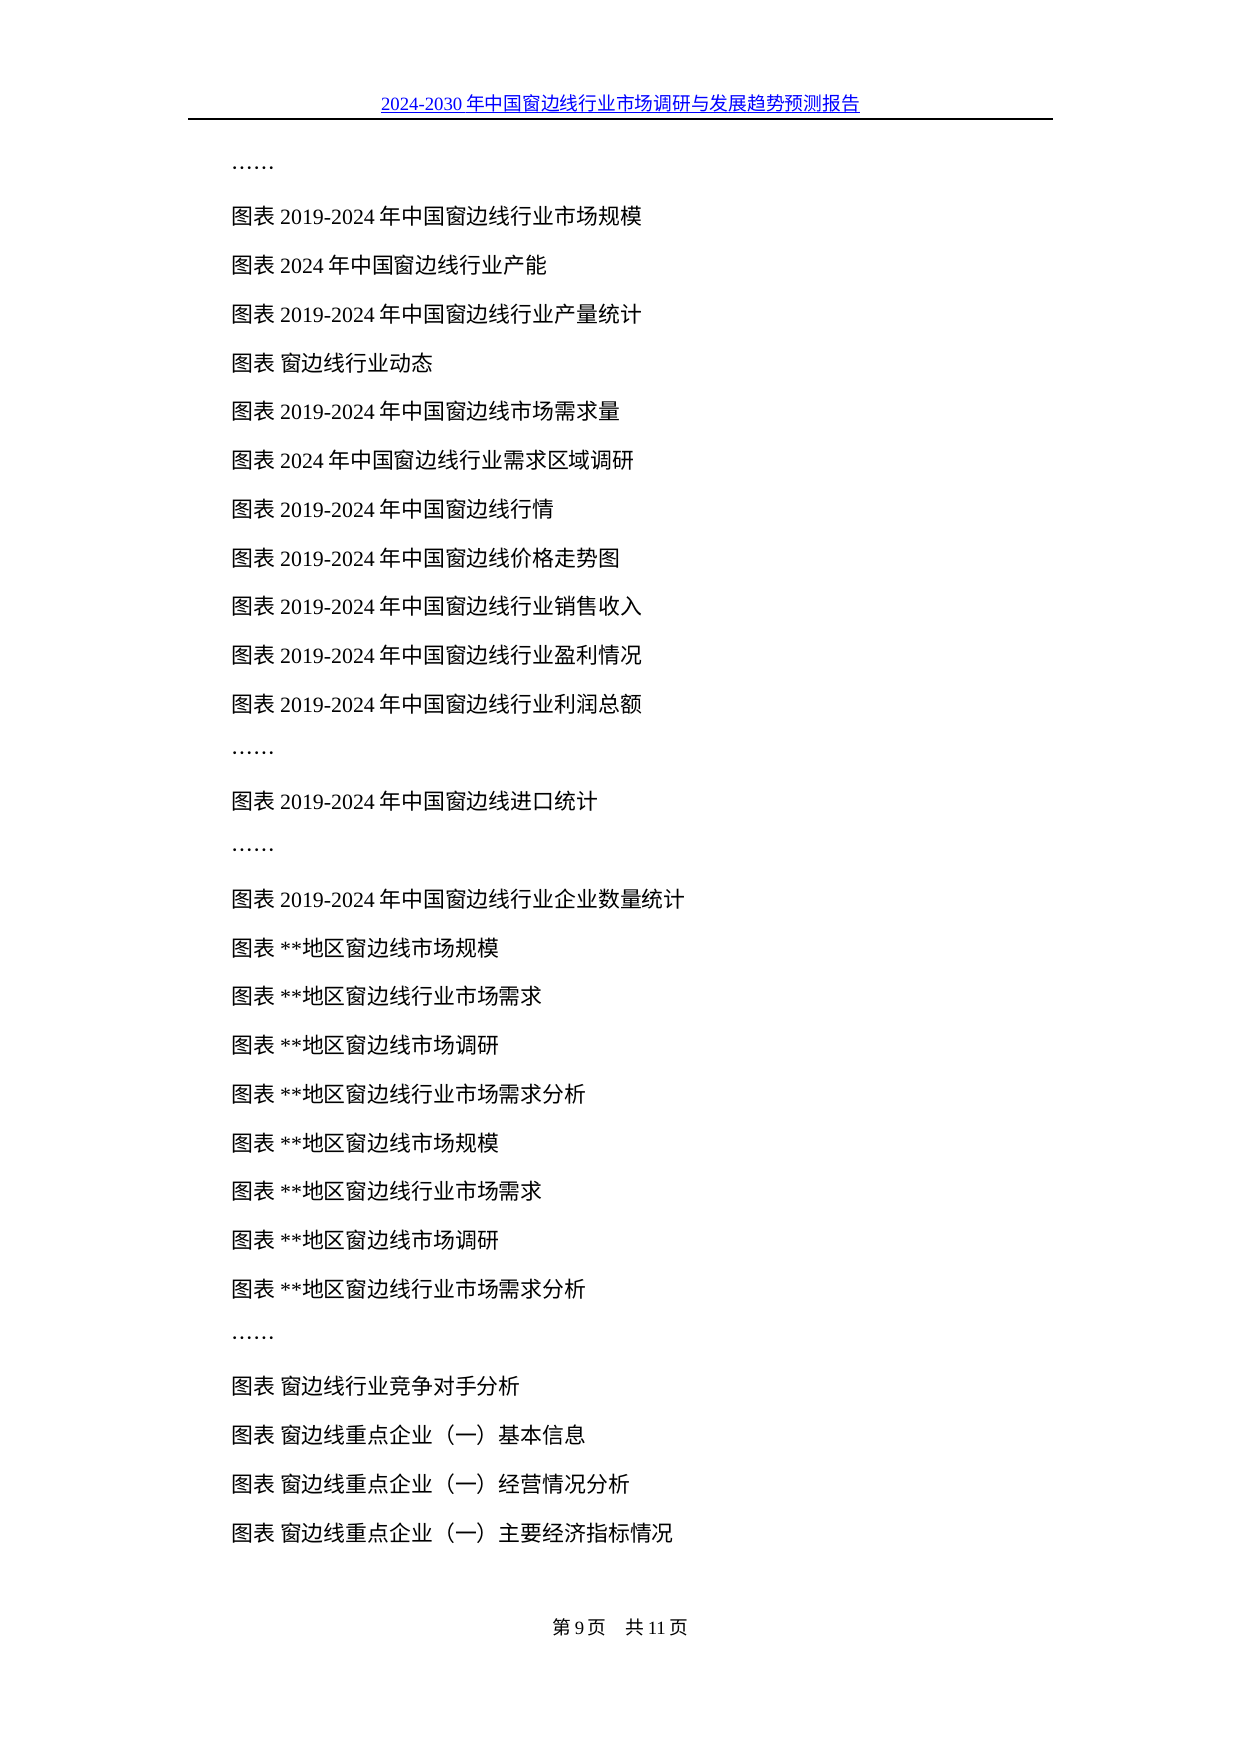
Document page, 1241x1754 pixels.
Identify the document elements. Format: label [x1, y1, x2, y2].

text [187, 150, 1053, 1548]
